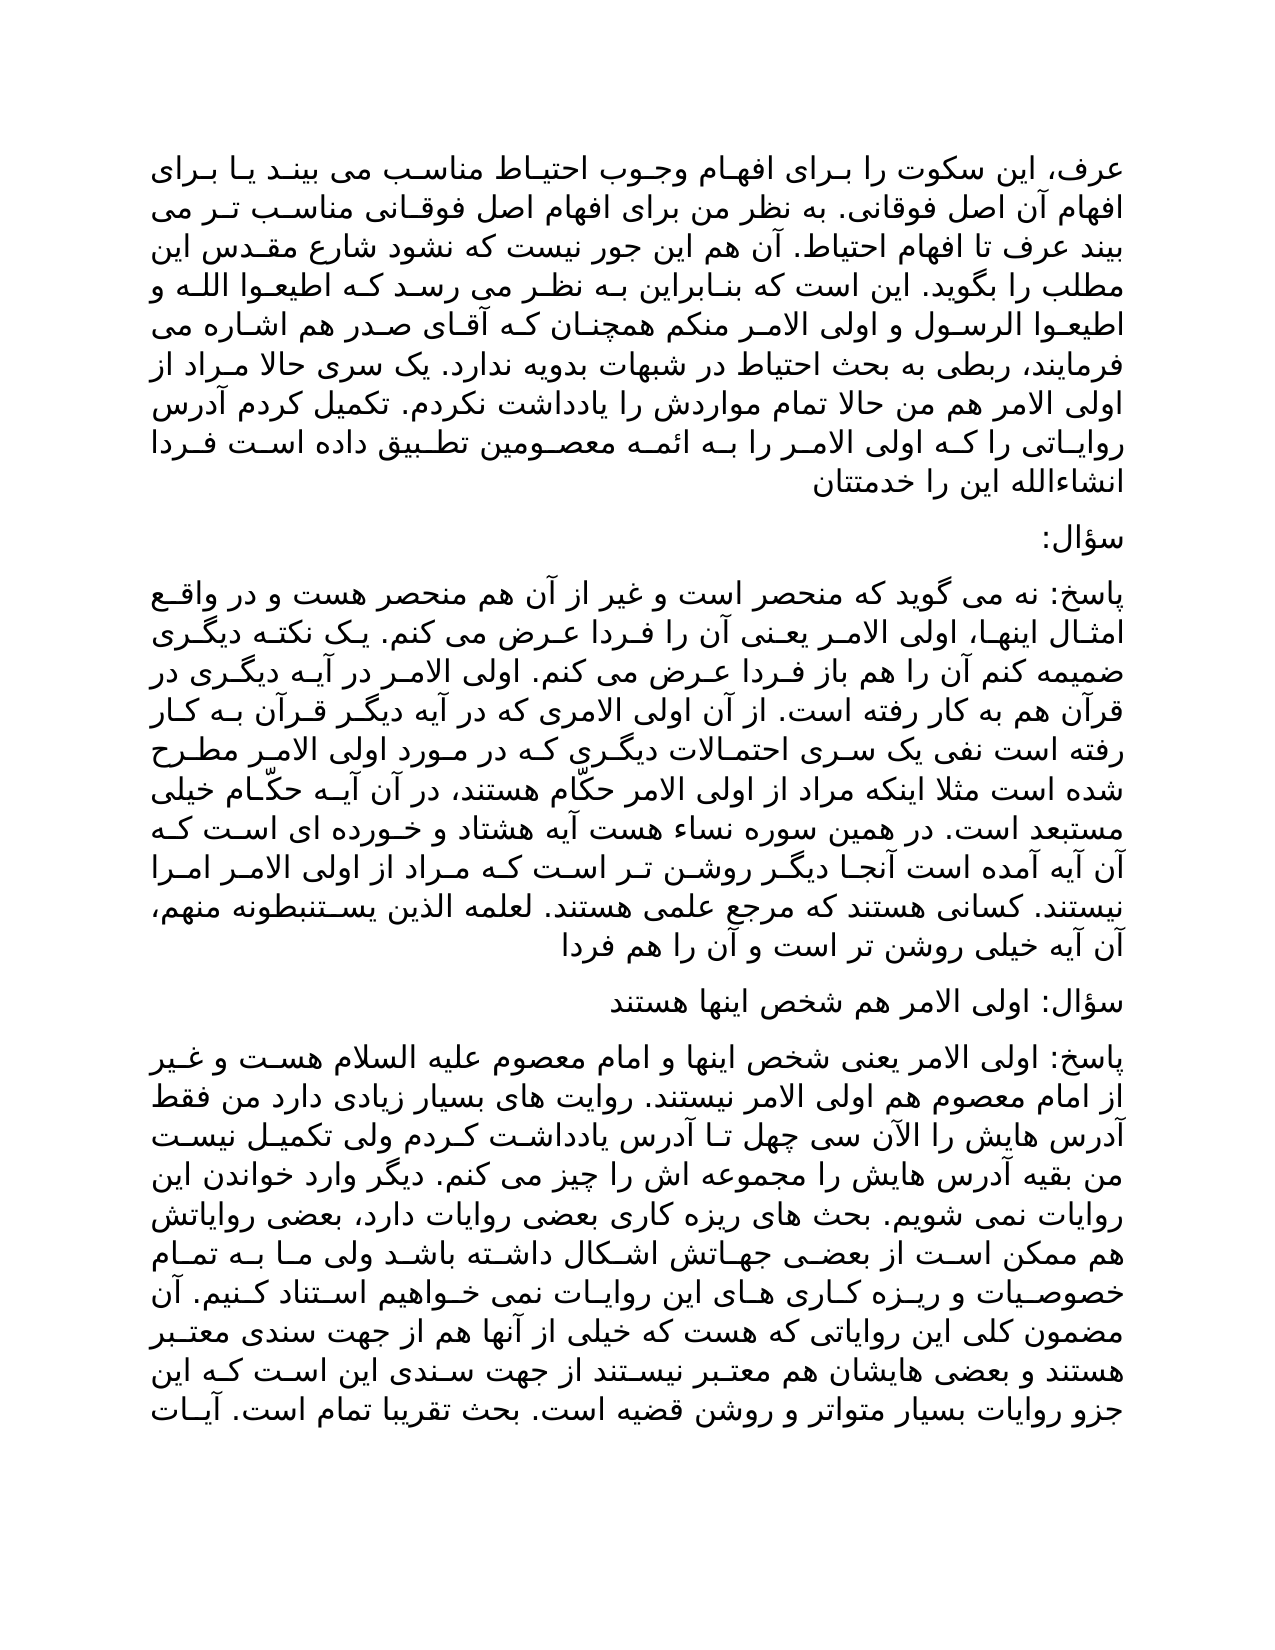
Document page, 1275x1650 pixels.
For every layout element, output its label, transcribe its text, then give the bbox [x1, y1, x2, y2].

text سؤال: اولی الامر هم شخص اینها هستند [150, 983, 1125, 1020]
text سؤال: [150, 519, 1125, 556]
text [150, 150, 1125, 500]
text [150, 1039, 1125, 1428]
text پاسخ: نه می گوید که منحصر است و غیر از آن هم منحصر هست و در واقع امثال اینها، اولی الامر یعنی آن را فردا عرض می کنم. یک نکته دیگری ضمیمه کنم آن را هم باز فردا عرض می کنم. اولی الامر در آیه دیگری در قرآن هم به کار رفته است. از آن اولی الامری که در آیه دیگر قرآن به کار رفته است نفی یک سری احتمالات دیگری که در مورد اولی الامر مطرح شده است مثلا اینکه مراد از اولی الامر حکّام هستند، در آن آیه حکّام خیلی مستبعد است. در همین سوره نساء هست آیه هشتاد و خورده ای است که آن آیه آمده است آنجا دیگر روشن تر است که مراد از اولی الامر امرا نیستند. کسانی هستند که مرجع علمی هستند. لعلمه الذین یستنبطونه منهم، آن آیه خیلی روشن تر است و آن را هم فردا [150, 575, 1125, 964]
